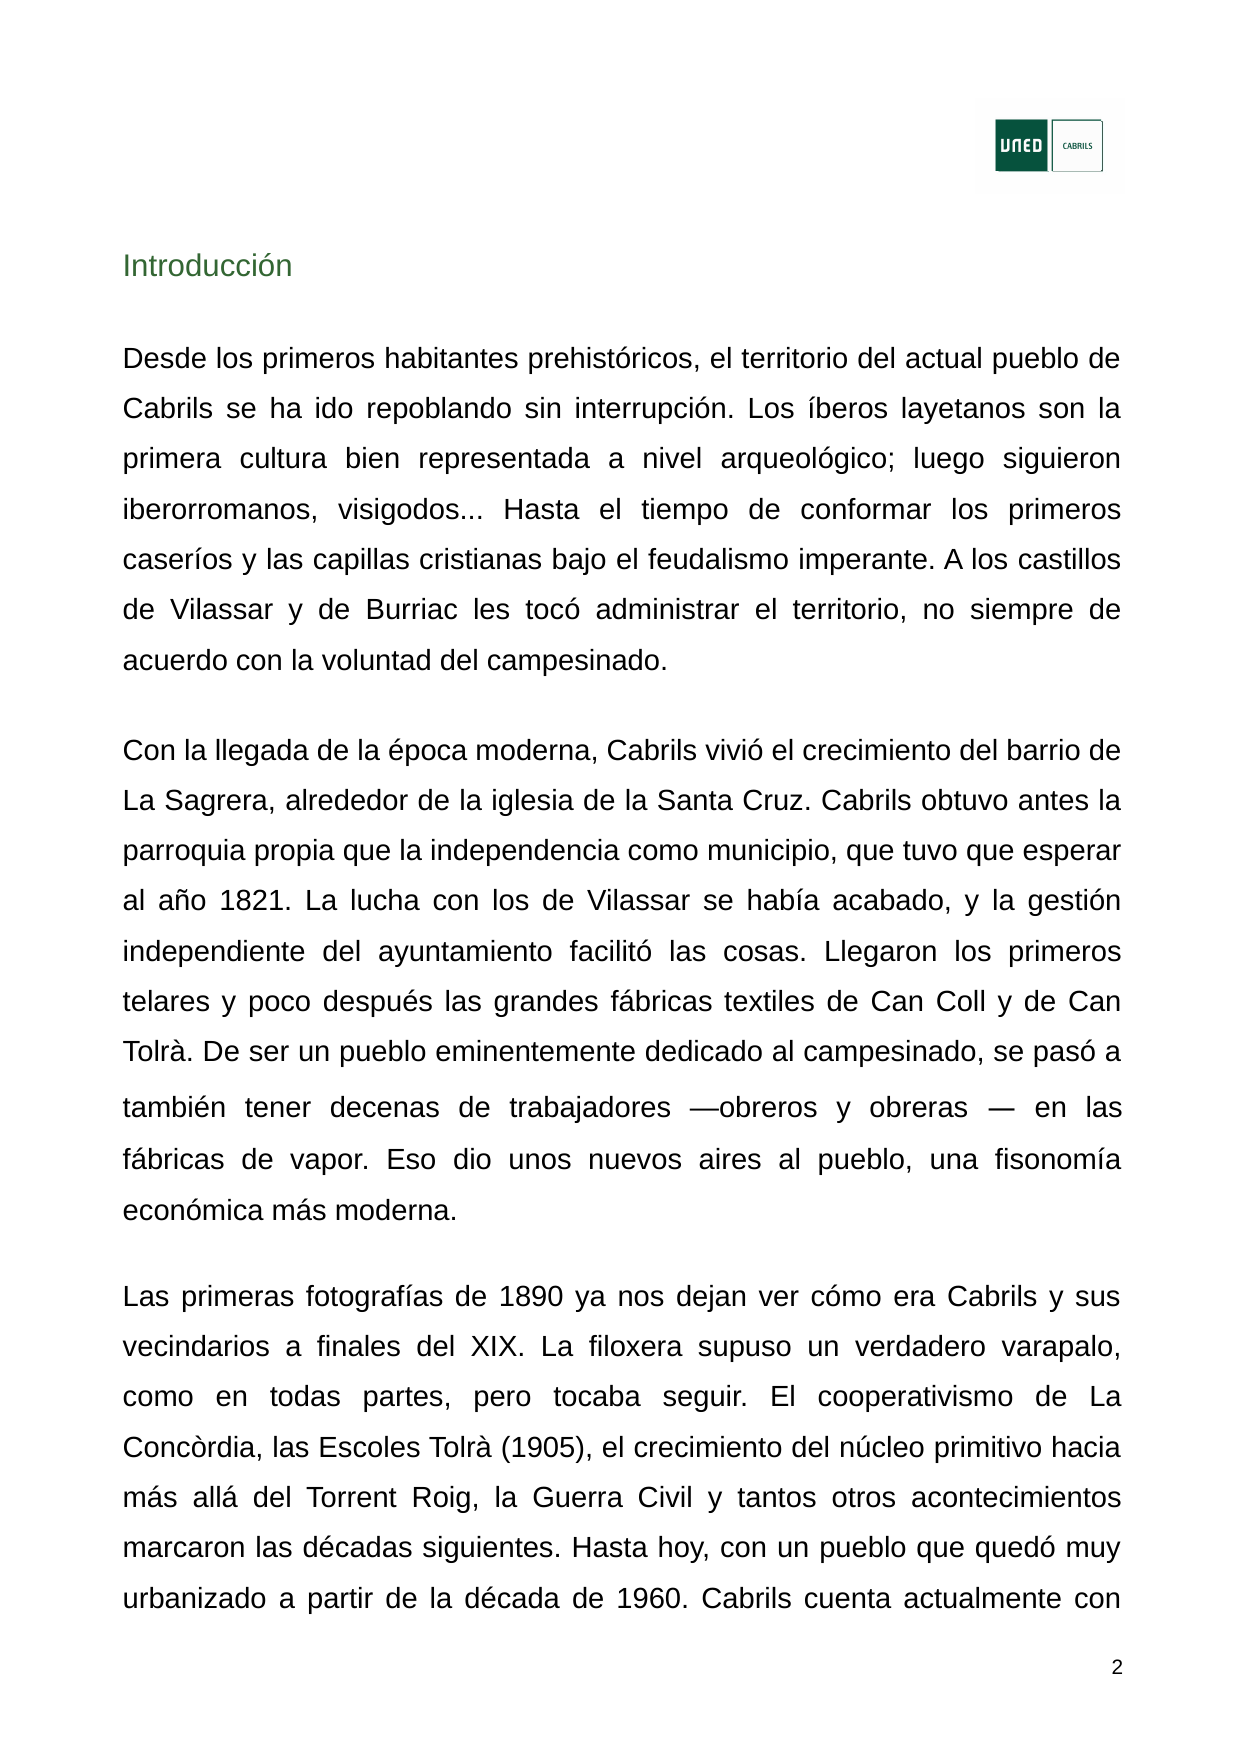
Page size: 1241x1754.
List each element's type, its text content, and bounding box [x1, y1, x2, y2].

text Desde los primeros habitantes prehistóricos, el territorio del actual pueblo de Cabrils se ha ido repoblando sin interrupción. Los íberos layetanos son la primera cultura bien representada a nivel arqueológico; luego siguieron iberorromanos, visigodos... Hasta el tiempo de conformar los primeros caseríos y las capillas cristianas bajo el feudalismo imperante. A los castillos de Vilassar y de Burriac les tocó administrar el territorio, no siempre de acuerdo con la voluntad del campesinado. [122, 341, 1123, 676]
text Con la llegada de la época moderna, Cabrils vivió el crecimiento del barrio de La Sagrera, alrededor de la iglesia de la Santa Cruz. Cabrils obtuvo antes la parroquia propia que la independencia como municipio, que tuvo que esperar al año 1821. La lucha con los de Vilassar se había acabado, y la gestión independiente del ayuntamiento facilitó las cosas. Llegaron los primeros telares y poco después las grandes fábricas textiles de Can Coll y de Can Tolrà. De ser un pueblo eminentemente dedicado al campesinado, se pasó a también tener decenas de trabajadores —obreros y obreras — en las fábricas de vapor. Eso dio unos nuevos aires al pueblo, una fisonomía económica más moderna. [122, 732, 1123, 1226]
text Introducción [122, 247, 1123, 283]
picture [975, 98, 1126, 194]
